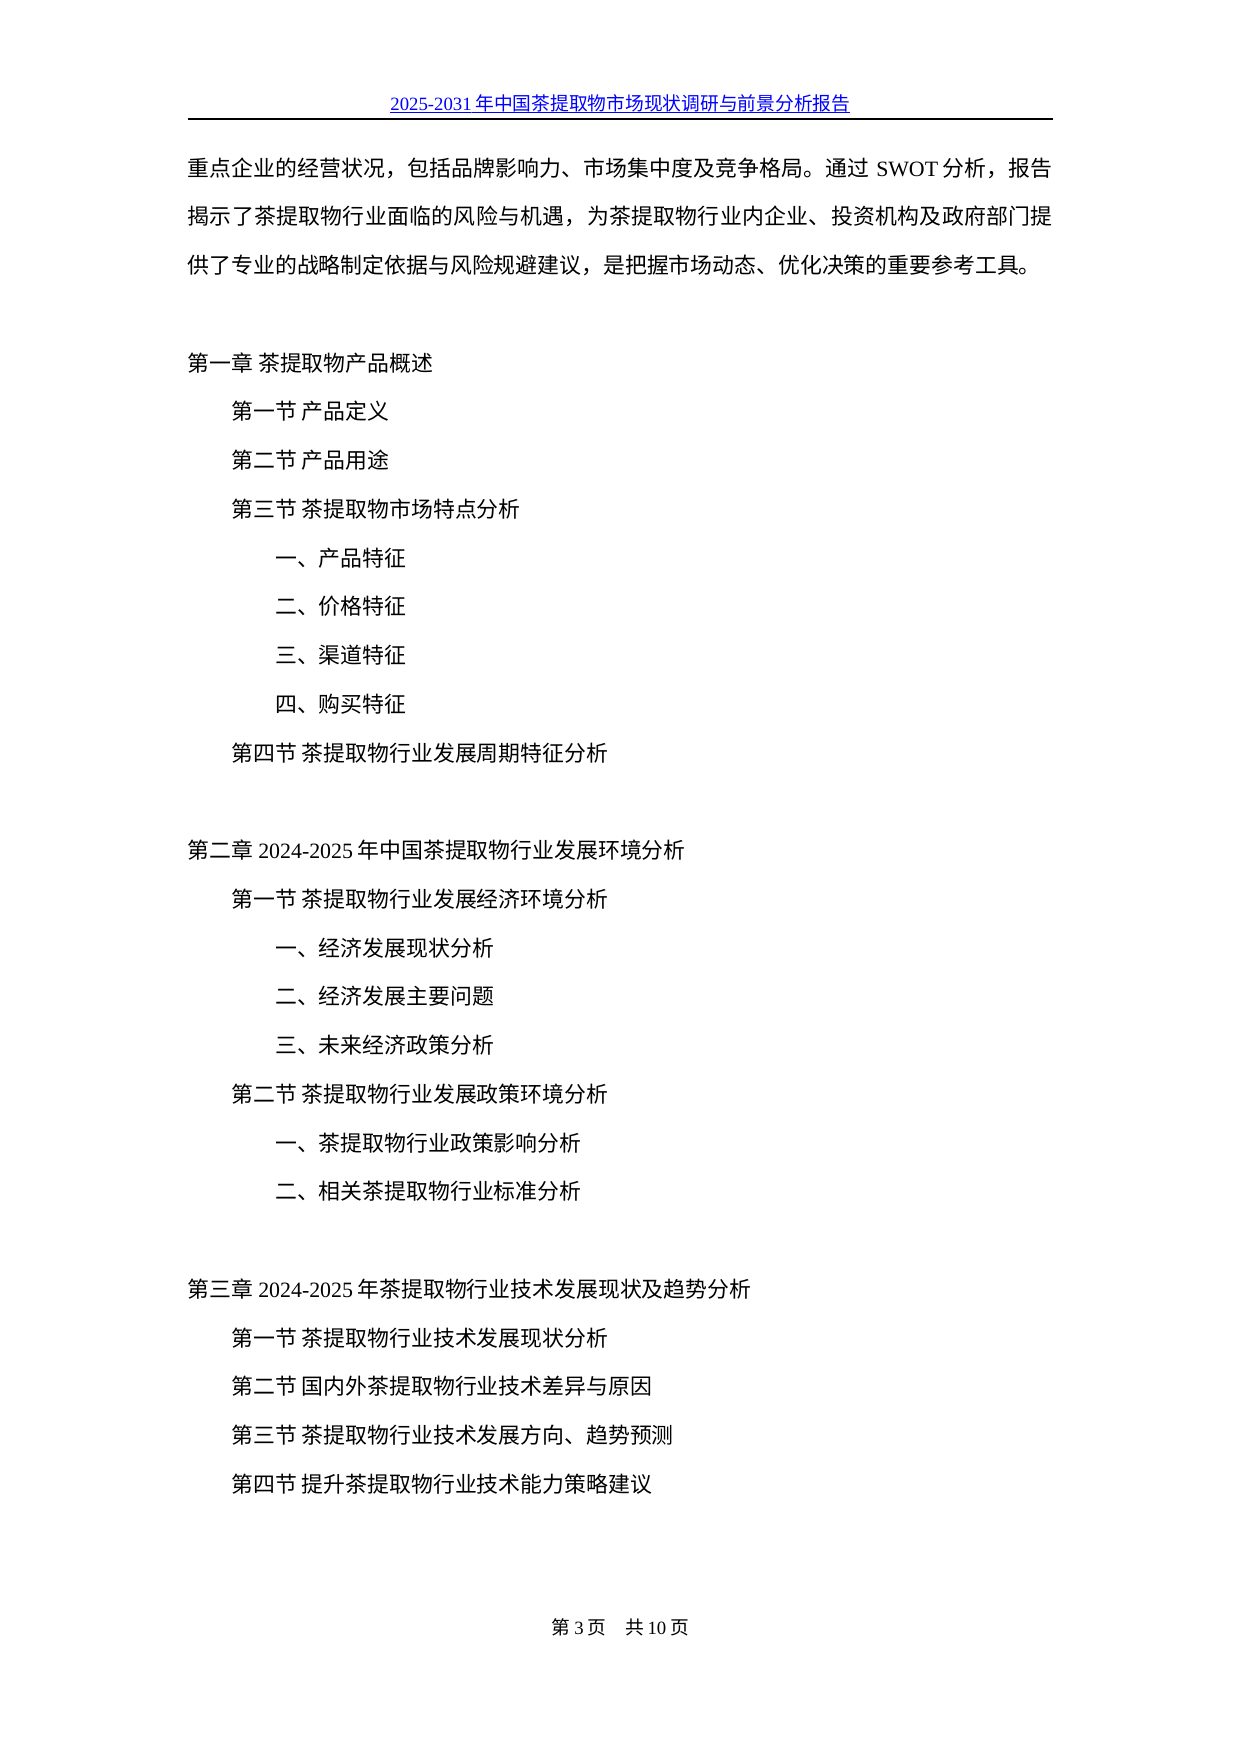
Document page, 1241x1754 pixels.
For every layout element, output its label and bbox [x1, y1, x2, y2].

text [187, 150, 1053, 1499]
